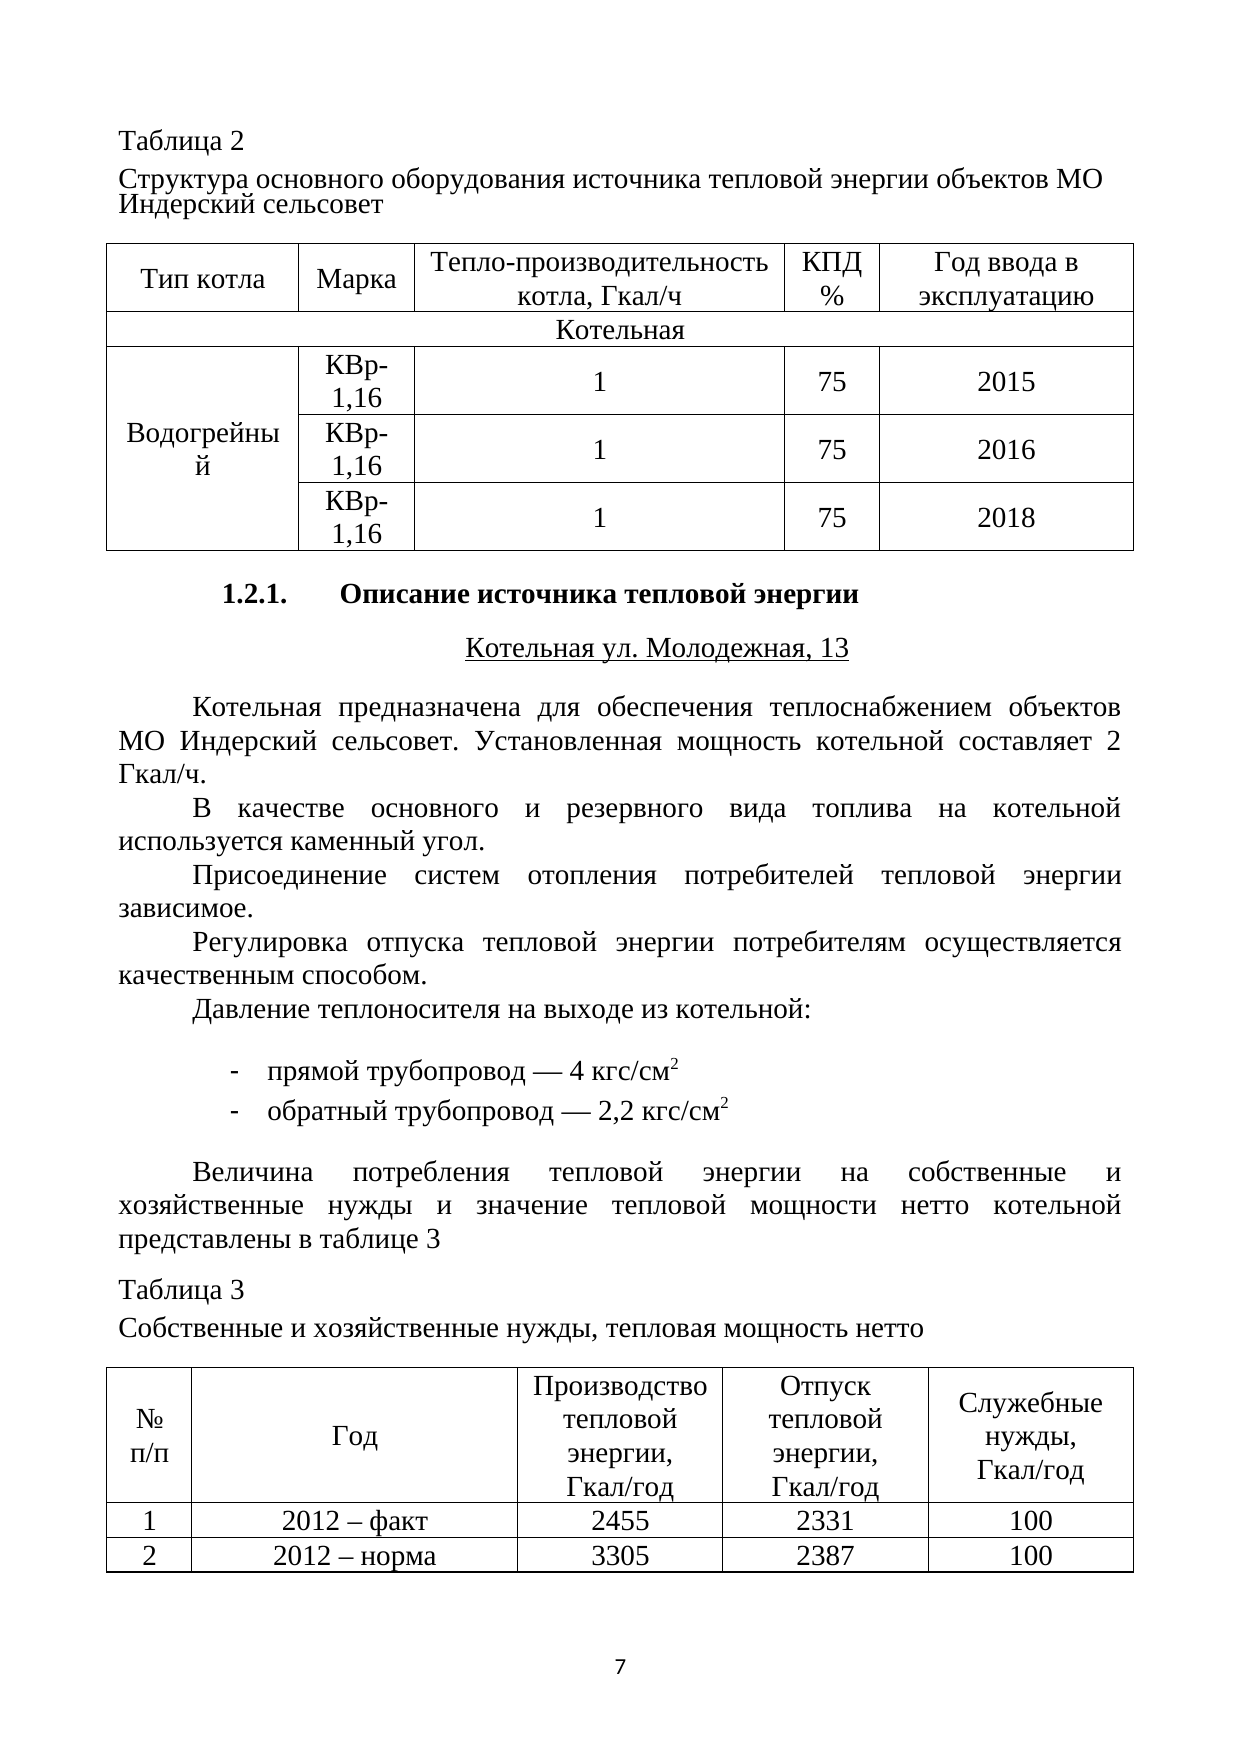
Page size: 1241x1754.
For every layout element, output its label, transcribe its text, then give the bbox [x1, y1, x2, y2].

table_header Отпуск тепловой энергии, Гкал/год [723, 1368, 928, 1502]
table_cell КВр-1,16 [299, 483, 414, 550]
text Величина потребления тепловой энергии на собственные и хозяйственные нужды и значение тепловой мощности нетто котельной представлены в таблице 3 [118, 1154, 1122, 1254]
table_cell 1 [415, 415, 784, 482]
text Структура основного оборудования источника тепловой энергии объектов МО Индерский сельсовет [118, 168, 1122, 218]
table_cell 1 [415, 483, 784, 550]
text В качестве основного и резервного вида топлива на котельной используется каменный угол. [118, 790, 1122, 857]
table_header Тепло-производительность котла, Гкал/ч [415, 244, 784, 311]
list прямой трубопровод — 4 кгс/см2 [229, 1049, 1122, 1089]
table_cell 3305 [518, 1538, 722, 1571]
table_cell 100 [929, 1503, 1133, 1537]
table_cell 2012 – факт [192, 1503, 517, 1537]
text Давление теплоносителя на выходе из котельной: [118, 991, 1122, 1024]
table_cell Котельная [107, 312, 1133, 346]
text Собственные и хозяйственные нужды, тепловая мощность нетто [118, 1317, 1122, 1342]
list обратный трубопровод — 2,2 кгс/см2 [229, 1089, 1122, 1129]
table_header Производство тепловой энергии, Гкал/год [518, 1368, 722, 1502]
text Котельная ул. Молодежная, 13 [118, 631, 1122, 664]
text Таблица 3 [118, 1279, 1122, 1304]
table_cell 75 [785, 347, 879, 414]
table_cell 1 [415, 347, 784, 414]
table_header Тип котла [107, 244, 298, 311]
table_cell 2012 – норма [192, 1538, 517, 1571]
table_cell 75 [785, 483, 879, 550]
table_cell 1 [107, 1503, 191, 1537]
text Присоединение систем отопления потребителей тепловой энергии зависимое. [118, 857, 1122, 924]
table_cell 2387 [723, 1538, 928, 1571]
table_cell 2016 [880, 415, 1133, 482]
table_header Служебные нужды, Гкал/год [929, 1368, 1133, 1502]
table_header Марка [299, 244, 414, 311]
table_cell 2331 [723, 1503, 928, 1537]
text Таблица 2 [118, 131, 1122, 156]
table_cell 2455 [518, 1503, 722, 1537]
text Котельная предназначена для обеспечения теплоснабжением объектов МО Индерский сельсовет. Установленная мощность котельной составляет 2 Гкал/ч. [118, 689, 1122, 790]
table_cell КВр-1,16 [299, 347, 414, 414]
text Описание источника тепловой энергии [222, 576, 1122, 610]
table_cell 2015 [880, 347, 1133, 414]
table_header Год [192, 1368, 517, 1502]
table_cell КВр-1,16 [299, 415, 414, 482]
table_header КПД % [785, 244, 879, 311]
table_cell 75 [785, 415, 879, 482]
text Регулировка отпуска тепловой энергии потребителям осуществляется качественным способом. [118, 924, 1122, 991]
table_header № п/п [107, 1368, 191, 1502]
table_cell 100 [929, 1538, 1133, 1571]
table_cell 2018 [880, 483, 1133, 550]
table_cell Водогрейный [107, 347, 298, 550]
table_cell 2 [107, 1538, 191, 1571]
table_header Год ввода в эксплуатацию [880, 244, 1133, 311]
